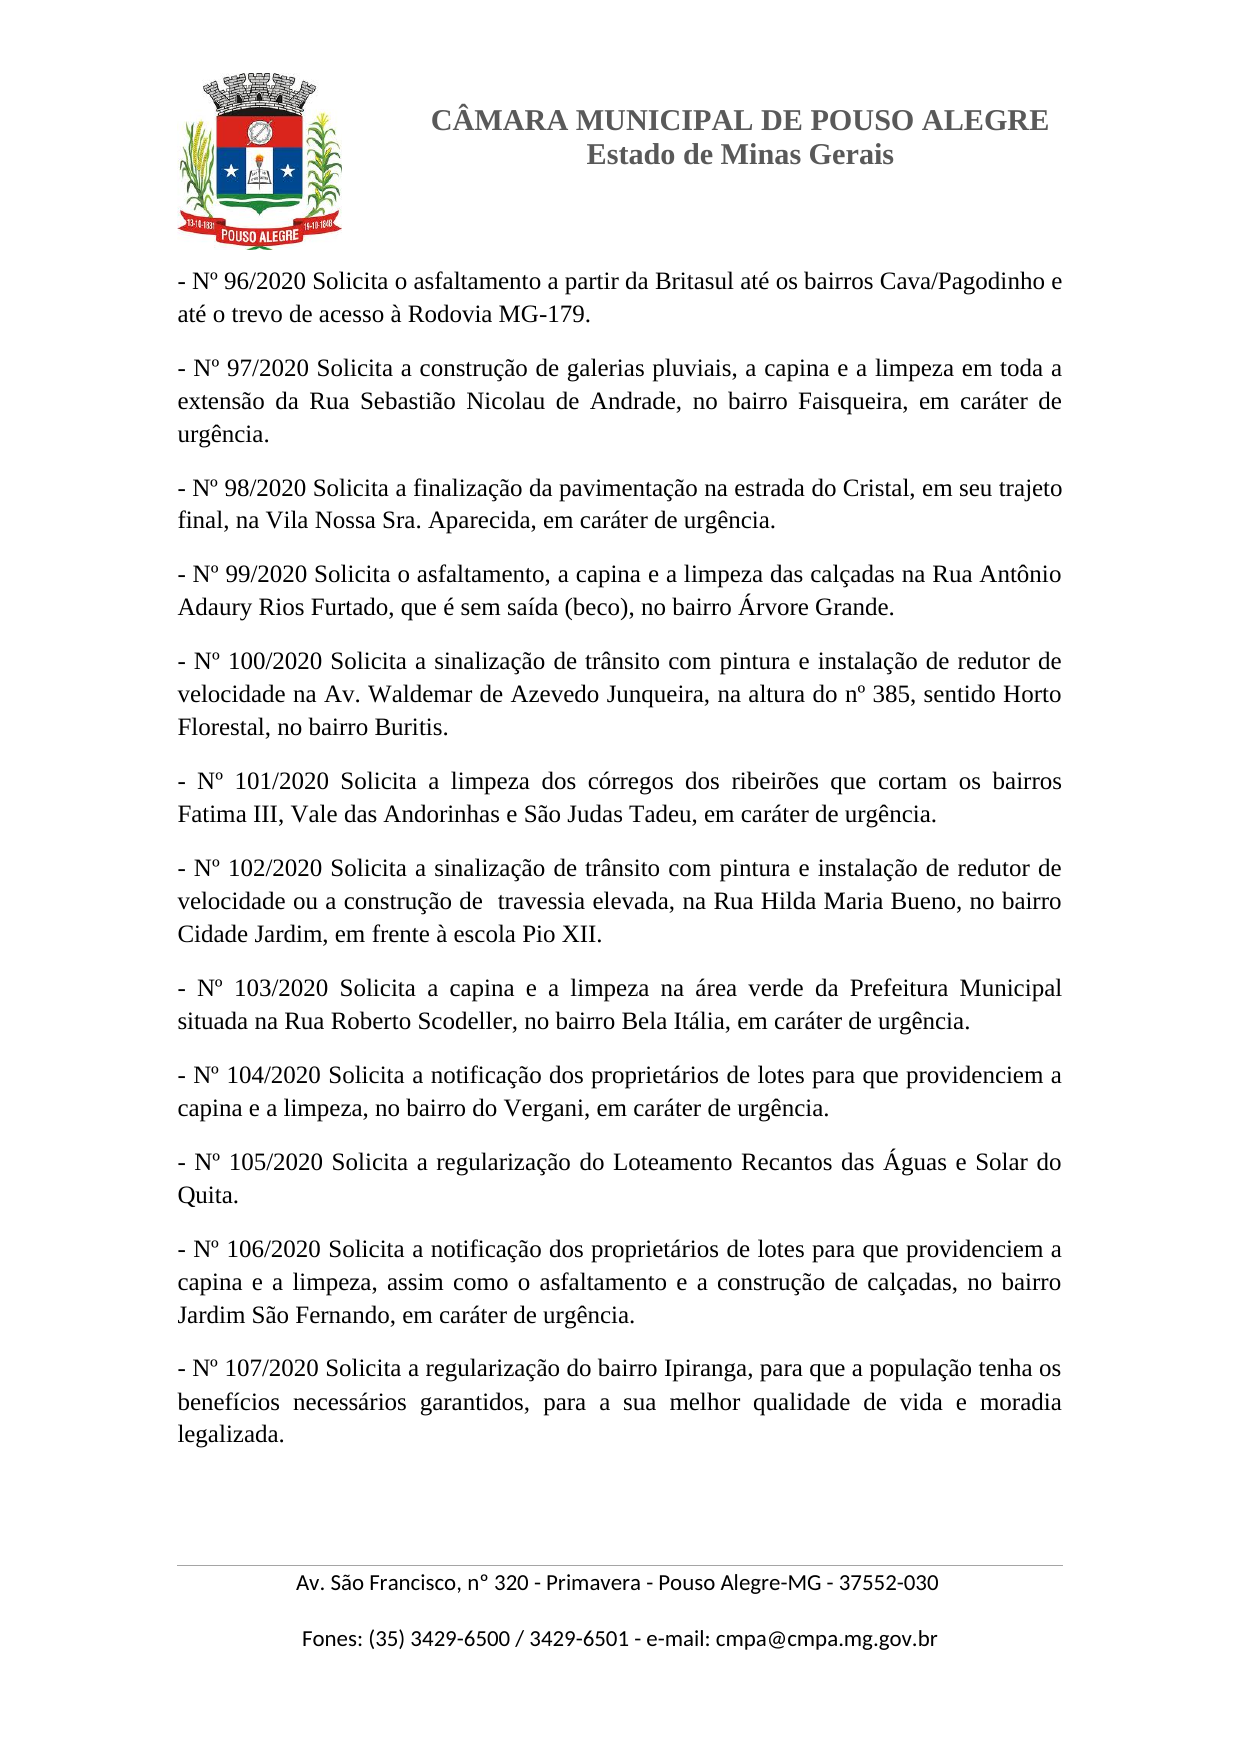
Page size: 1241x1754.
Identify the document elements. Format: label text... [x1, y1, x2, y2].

text - Nº 102/2020 Solicita a sinalização de trânsito com pintura e instalação de redutor de velocidade ou a construção de travessia elevada, na Rua Hilda Maria Bueno, no bairro Cidade Jardim, em frente à escola Pio XII. [177, 853, 1063, 948]
text - Nº 107/2020 Solicita a regularização do bairro Ipiranga, para que a população tenha os benefícios necessários garantidos, para a sua melhor qualidade de vida e moradia legalizada. [177, 1353, 1063, 1448]
text - Nº 96/2020 Solicita o asfaltamento a partir da Britasul até os bairros Cava/Pagodinho e até o trevo de acesso à Rodovia MG-179. [177, 266, 1063, 328]
text - Nº 99/2020 Solicita o asfaltamento, a capina e a limpeza das calçadas na Rua Antônio Adaury Rios Furtado, que é sem saída (beco), no bairro Árvore Grande. [177, 559, 1063, 621]
text - Nº 106/2020 Solicita a notificação dos proprietários de lotes para que providenciem a capina e a limpeza, assim como o asfaltamento e a construção de calçadas, no bairro Jardim São Fernando, em caráter de urgência. [177, 1234, 1063, 1328]
text - Nº 104/2020 Solicita a notificação dos proprietários de lotes para que providenciem a capina e a limpeza, no bairro do Vergani, em caráter de urgência. [177, 1060, 1063, 1122]
text - Nº 101/2020 Solicita a limpeza dos córregos dos ribeirões que cortam os bairros Fatima III, Vale das Andorinhas e São Judas Tadeu, em caráter de urgência. [177, 766, 1063, 828]
text - Nº 100/2020 Solicita a sinalização de trânsito com pintura e instalação de redutor de velocidade na Av. Waldemar de Azevedo Junqueira, na altura do nº 385, sentido Horto Florestal, no bairro Buritis. [177, 646, 1063, 741]
text - Nº 98/2020 Solicita a finalização da pavimentação na estrada do Cristal, em seu trajeto final, na Vila Nossa Sra. Aparecida, em caráter de urgência. [177, 473, 1063, 534]
picture [177, 73, 342, 250]
text - Nº 105/2020 Solicita a regularização do Loteamento Recantos das Águas e Solar do Quita. [177, 1147, 1063, 1208]
text - Nº 97/2020 Solicita a construção de galerias pluviais, a capina e a limpeza em toda a extensão da Rua Sebastião Nicolau de Andrade, no bairro Faisqueira, em caráter de urgência. [177, 353, 1063, 447]
text - Nº 103/2020 Solicita a capina e a limpeza na área verde da Prefeitura Municipal situada na Rua Roberto Scodeller, no bairro Bela Itália, em caráter de urgência. [177, 973, 1063, 1035]
